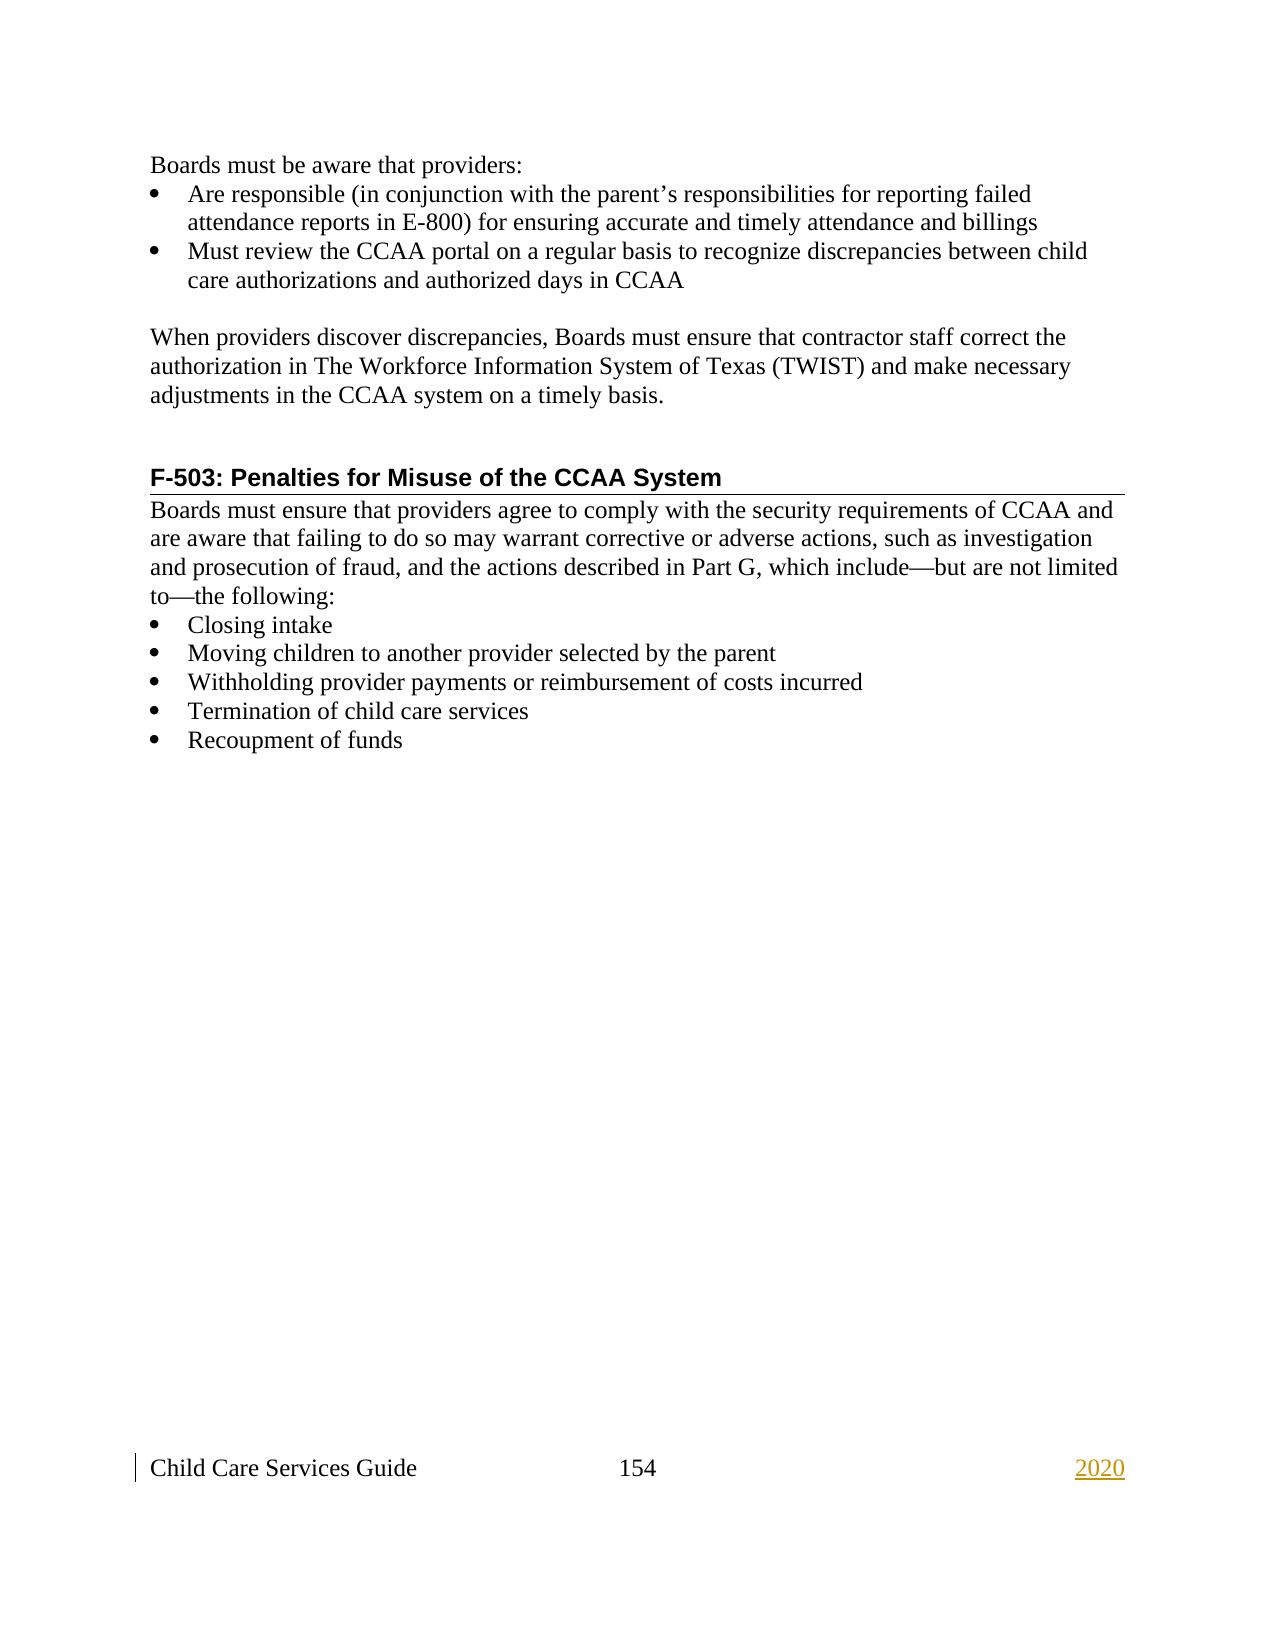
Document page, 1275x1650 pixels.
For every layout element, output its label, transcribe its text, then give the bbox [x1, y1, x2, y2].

text F-503: Penalties for Misuse of the CCAA System [150, 463, 1125, 494]
list Recoupment of funds [150, 725, 1125, 753]
text When providers discover discrepancies, Boards must ensure that contractor staff correct the authorization in The Workforce Information System of Texas (TWIST) and make necessary adjustments in the CCAA system on a timely basis. [150, 322, 1125, 409]
list Closing intake [150, 610, 1125, 638]
list Are responsible (in conjunction with the parent’s responsibilities for reporting failed attendance reports in E-800) for ensuring accurate and timely attendance and billings [150, 179, 1125, 236]
list Moving children to another provider selected by the parent [150, 638, 1125, 667]
list Must review the CCAA portal on a regular basis to recognize discrepancies between child care authorizations and authorized days in CCAA [150, 236, 1125, 294]
text Boards must ensure that providers agree to comply with the security requirements of CCAA and are aware that failing to do so may warrant corrective or adverse actions, such as investigation and prosecution of fraud, and the actions described in Part G, which include—but are not limited to—the following: [150, 495, 1125, 610]
list Withholding provider payments or reimbursement of costs incurred [150, 667, 1125, 696]
text Boards must be aware that providers: [150, 150, 1125, 179]
list Termination of child care services [150, 696, 1125, 725]
